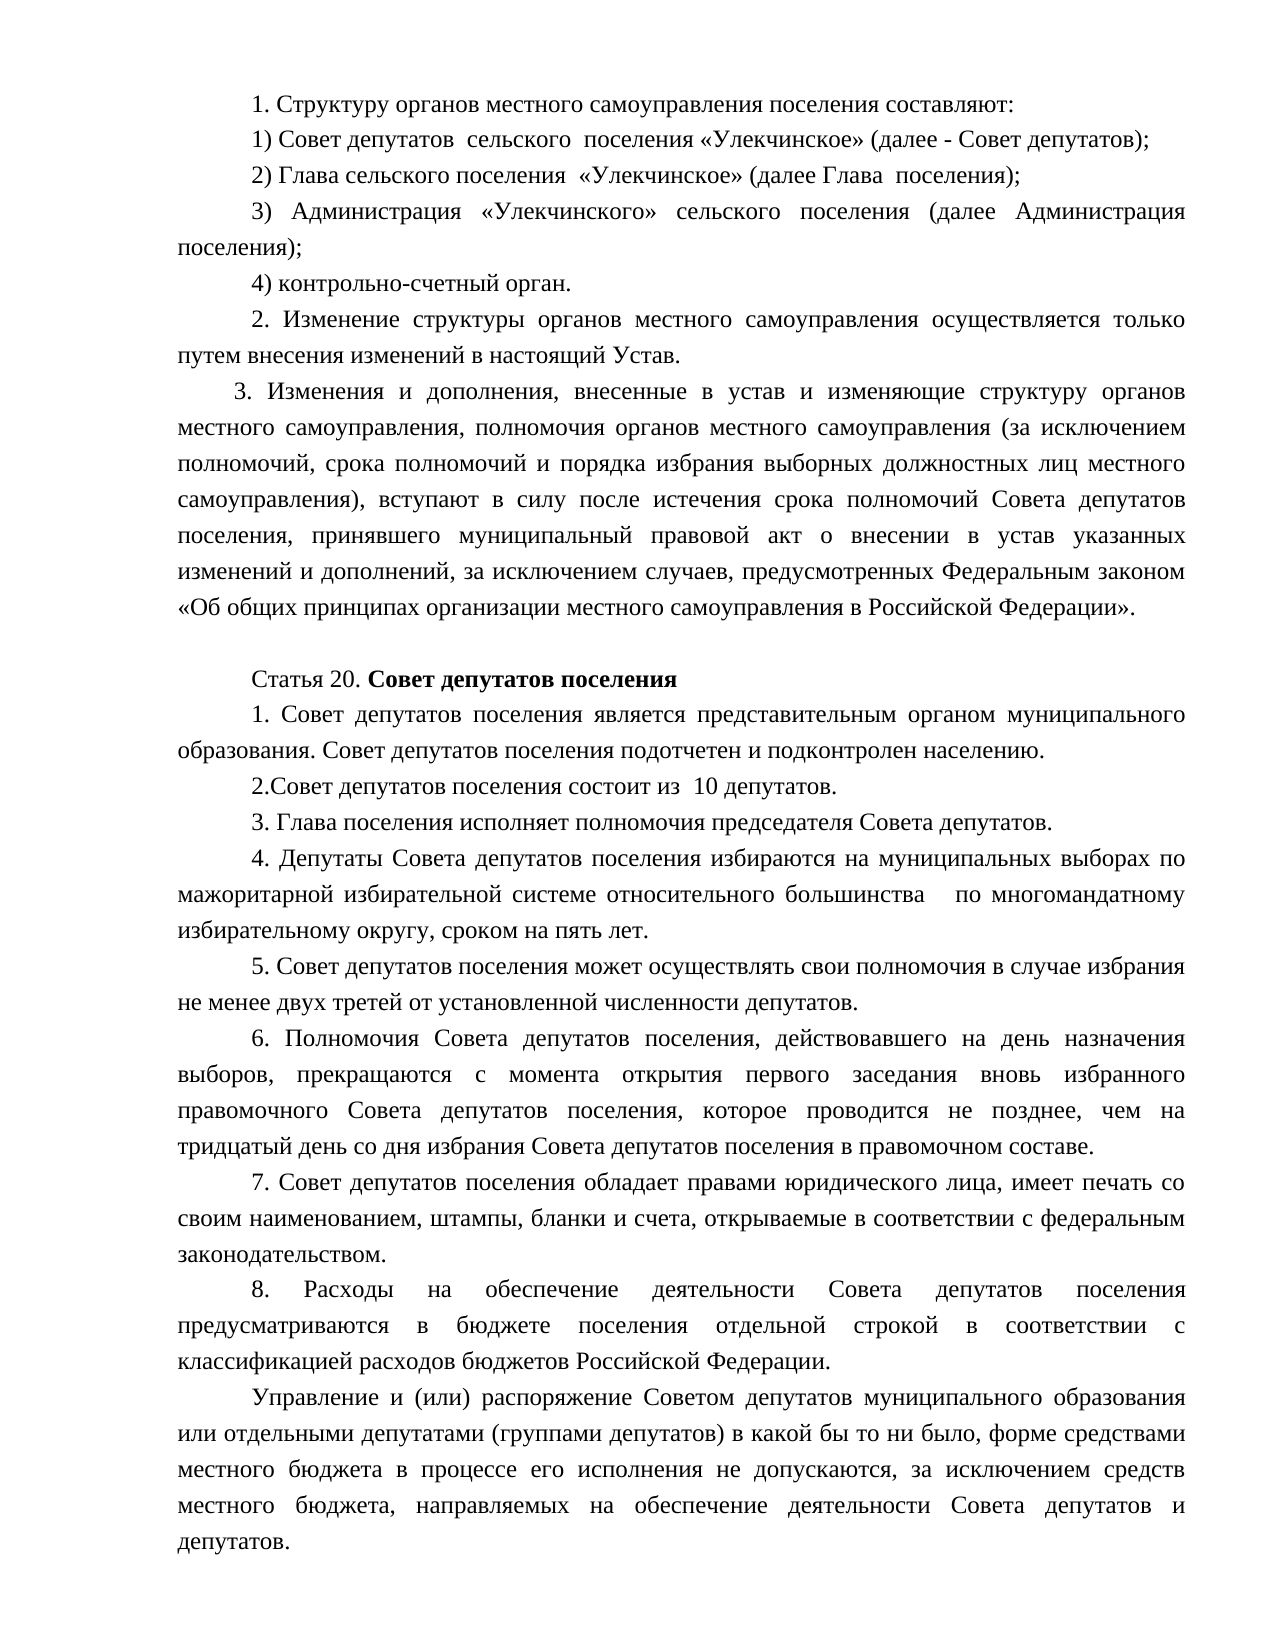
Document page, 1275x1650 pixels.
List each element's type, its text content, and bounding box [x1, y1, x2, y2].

text 1. Структуру органов местного самоуправления поселения составляют: [177, 89, 1186, 117]
text 2.Совет депутатов поселения состоит из 10 депутатов. [177, 771, 1186, 800]
text 3. Изменения и дополнения, внесенные в устав и изменяющие структуру органов местного самоуправления, полномочия органов местного самоуправления (за исключением полномочий, срока полномочий и порядка избрания выборных должностных лиц местного самоуправления), вступают в силу после истечения срока полномочий Совета депутатов поселения, принявшего муниципальный правовой акт о внесении в устав указанных изменений и дополнений, за исключением случаев, предусмотренных Федеральным законом «Об общих принципах организации местного самоуправления в Российской Федерации». [177, 376, 1186, 621]
text 3. Глава поселения исполняет полномочия председателя Совета депутатов. [177, 807, 1186, 836]
text 4) контрольно-счетный орган. [177, 268, 1186, 297]
text 1. Совет депутатов поселения является представительным органом муниципального образования. Совет депутатов поселения подотчетен и подконтролен населению. [177, 699, 1186, 764]
text 6. Полномочия Совета депутатов поселения, действовавшего на день назначения выборов, прекращаются с момента открытия первого заседания вновь избранного правомочного Совета депутатов поселения, которое проводится не позднее, чем на тридцатый день со дня избрания Совета депутатов поселения в правомочном составе. [177, 1023, 1186, 1159]
text Статья 20. Совет депутатов поселения [177, 664, 1186, 692]
text 7. Совет депутатов поселения обладает правами юридического лица, имеет печать со своим наименованием, штампы, бланки и счета, открываемые в соответствии с федеральным законодательством. [177, 1167, 1186, 1267]
text 5. Совет депутатов поселения может осуществлять свои полномочия в случае избрания не менее двух третей от установленной численности депутатов. [177, 951, 1186, 1016]
text 1) Совет депутатов сельского поселения «Улекчинское» (далее - Совет депутатов); [177, 124, 1186, 153]
text 3) Администрация «Улекчинского» сельского поселения (далее Администрация поселения); [177, 196, 1186, 261]
text 4. Депутаты Совета депутатов поселения избираются на муниципальных выборах по мажоритарной избирательной системе относительного большинства по многомандатному избирательному округу, сроком на пять лет. [177, 843, 1186, 944]
text 2. Изменение структуры органов местного самоуправления осуществляется только путем внесения изменений в настоящий Устав. [177, 304, 1186, 369]
text Управление и (или) распоряжение Советом депутатов муниципального образования или отдельными депутатами (группами депутатов) в какой бы то ни было, форме средствами местного бюджета в процессе его исполнения не допускаются, за исключением средств местного бюджета, направляемых на обеспечение деятельности Совета депутатов и депутатов. [177, 1382, 1186, 1555]
text 2) Глава сельского поселения «Улекчинское» (далее Глава поселения); [177, 161, 1186, 189]
text 8. Расходы на обеспечение деятельности Совета депутатов поселения предусматриваются в бюджете поселения отдельной строкой в соответствии с классификацией расходов бюджетов Российской Федерации. [177, 1274, 1186, 1375]
